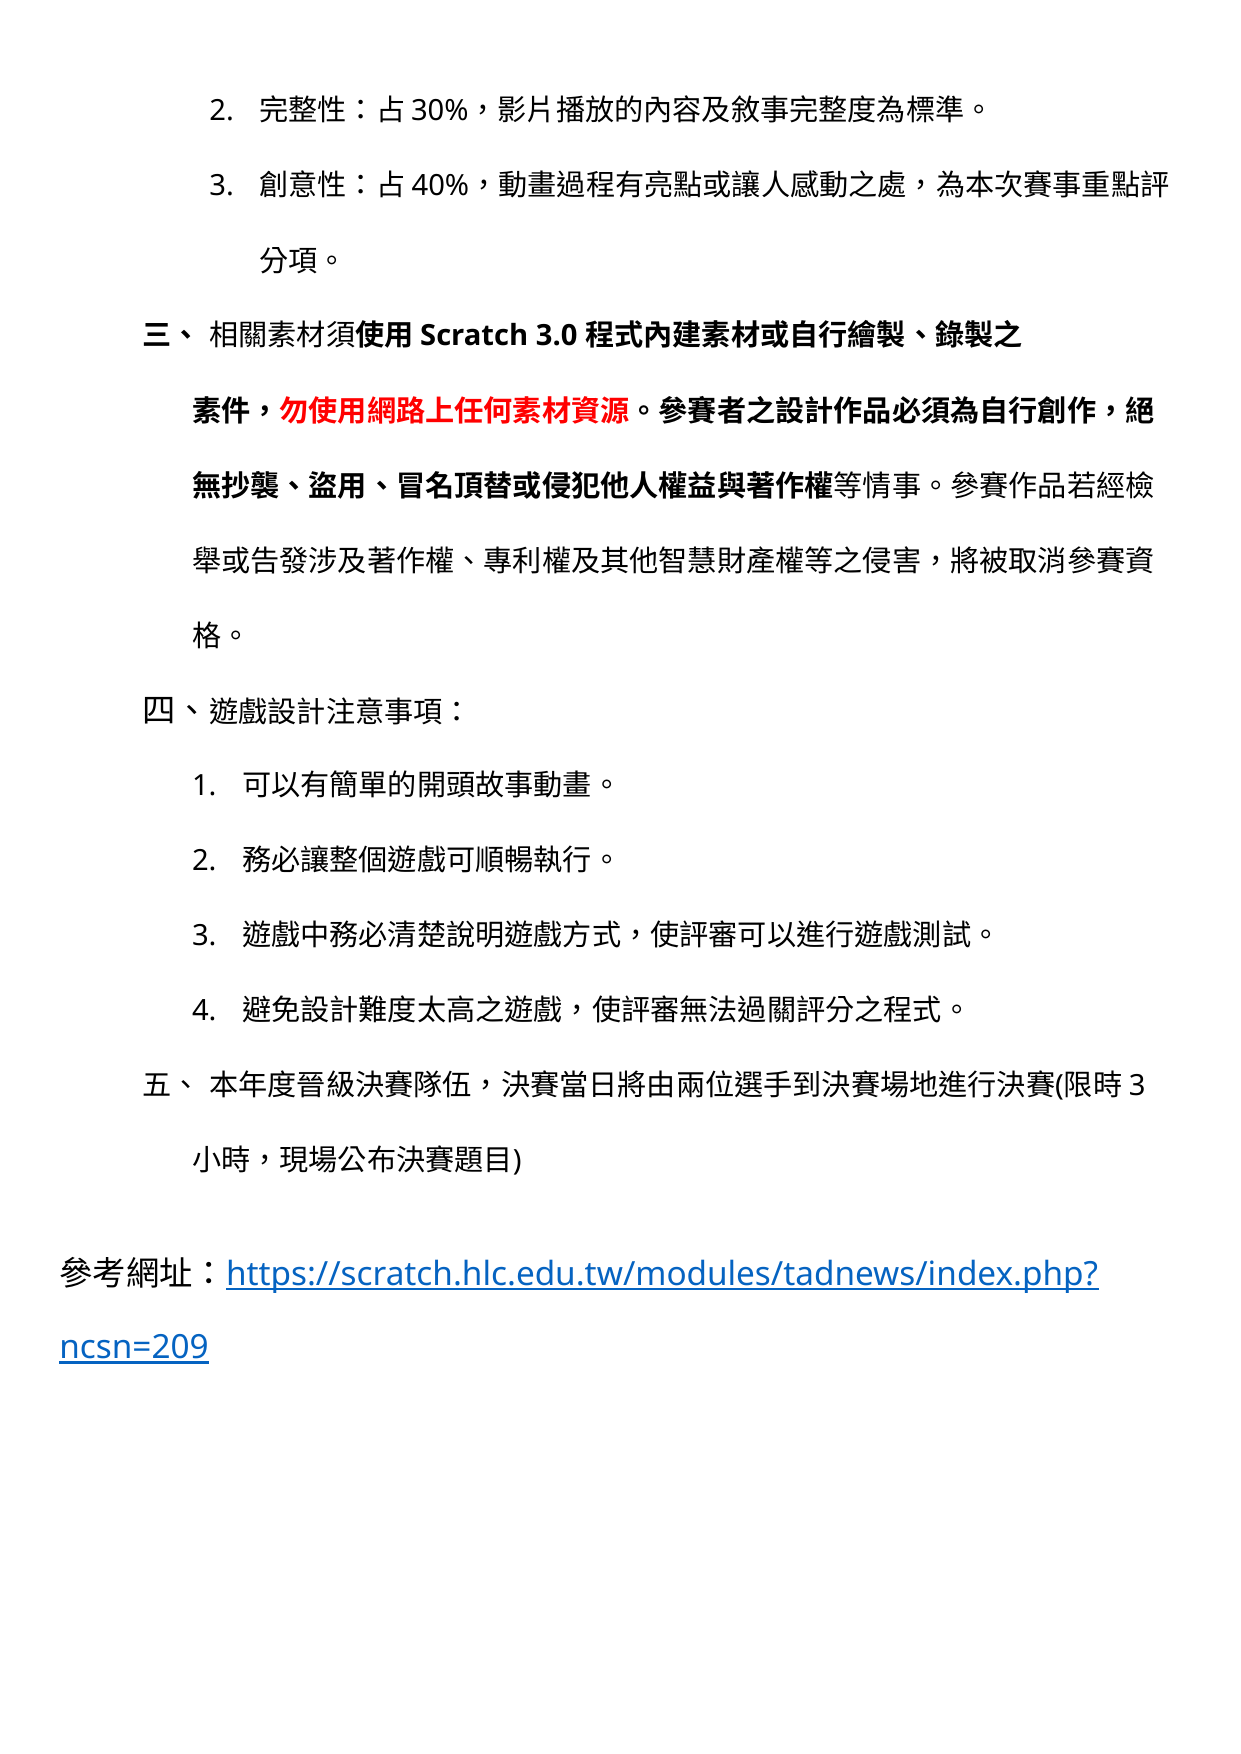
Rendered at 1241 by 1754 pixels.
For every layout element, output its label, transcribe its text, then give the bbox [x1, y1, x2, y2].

list 務必讓整個遊戲可順暢執行。 [192, 821, 1181, 896]
list 相關素材須使用 Scratch 3.0 程式內建素材或自行繪製、錄製之 [142, 296, 1181, 371]
list 完整性：占30%，影片播放的內容及敘事完整度為標準。 [209, 71, 1181, 146]
list 遊戲中務必清楚說明遊戲方式，使評審可以進行遊戲測試。 [192, 896, 1181, 971]
list 避免設計難度太高之遊戲，使評審無法過關評分之程式。 [192, 971, 1181, 1046]
list 素件，勿使用網路上任何素材資源。參賽者之設計作品必須為自行創作，絕無抄襲、盜用、冒名頂替或侵犯他人權益與著作權等情事。參賽作品若經檢舉或告發涉及著作權、專利權及其他智慧財產權等之侵害，將被取消參賽資格。 [192, 371, 1181, 671]
list 可以有簡單的開頭故事動畫。 [192, 746, 1181, 821]
list 遊戲設計注意事項： [142, 671, 1181, 746]
list 本年度晉級決賽隊伍，決賽當日將由兩位選手到決賽場地進行決賽(限時 3 小時，現場公布決賽題目) [142, 1046, 1181, 1233]
text 參考網址：https://scratch.hlc.edu.tw/modules/tadnews/index.php?ncsn=209 [59, 1233, 1181, 1383]
list 創意性：占 40%，動畫過程有亮點或讓人感動之處，為本次賽事重點評分項。 [209, 146, 1181, 296]
